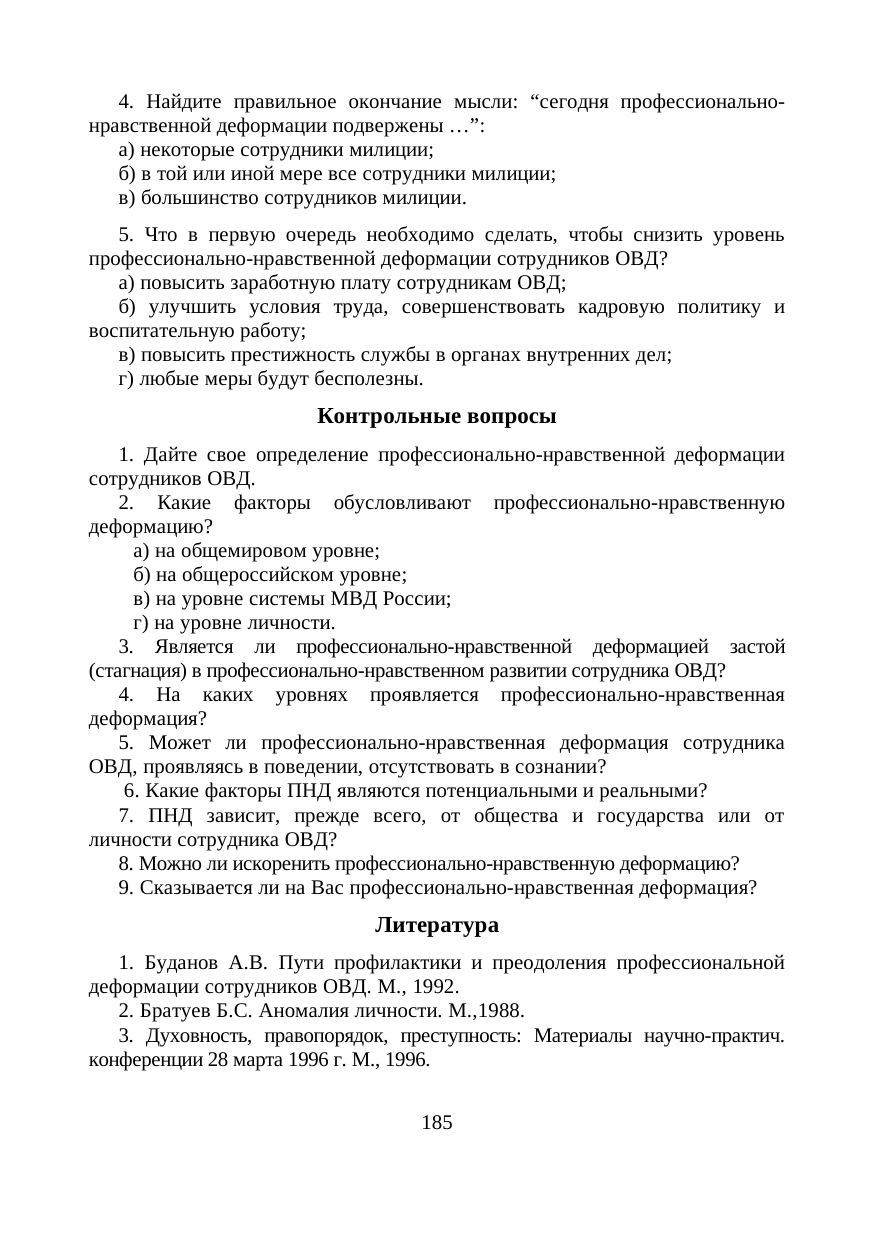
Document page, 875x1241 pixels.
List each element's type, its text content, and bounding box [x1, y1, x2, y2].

text 6. Какие факторы ПНД являются потенциальными и реальными? [89, 778, 785, 802]
text 2. Братуев Б.С. Аномалия личности. М.,1988. [89, 998, 785, 1022]
text 4. На каких уровнях проявляется профессионально-нравственная деформация? [89, 682, 785, 730]
text г) любые меры будут бесполезны. [89, 366, 785, 390]
text в) повысить престижность службы в органах внутренних дел; [89, 342, 785, 366]
text в) большинство сотрудников милиции. [89, 185, 785, 209]
text 3. Является ли профессионально-нравственной деформацией застой (стагнация) в профессионально-нравственном развитии сотрудника ОВД? [89, 634, 785, 682]
text 5. Может ли профессионально-нравственная деформация сотрудника ОВД, проявляясь в поведении, отсутствовать в сознании? [89, 730, 785, 778]
text 5. Что в первую очередь необходимо сделать, чтобы снизить уровень профессионально-нравственной деформации сотрудников ОВД? [89, 221, 785, 269]
text 4. Найдите правильное окончание мысли: “сегодня профессионально-нравственной деформации подвержены …”: [89, 89, 785, 137]
text 1. Дайте свое определение профессионально-нравственной деформации сотрудников ОВД. [89, 441, 785, 489]
text б) улучшить условия труда, совершенствовать кадровую политику и воспитательную работу; [89, 294, 785, 342]
text 9. Сказывается ли на Вас профессионально-нравственная деформация? [89, 874, 785, 899]
list в) на уровне системы МВД России; [89, 586, 785, 610]
list г) на уровне личности. [89, 610, 785, 634]
text 7. ПНД зависит, прежде всего, от общества и государства или от личности сотрудника ОВД? [89, 802, 785, 851]
text Литература [89, 911, 785, 938]
text 8. Можно ли искоренить профессионально-нравственную деформацию? [89, 851, 785, 874]
text а) повысить заработную плату сотрудникам ОВД; [89, 269, 785, 294]
list б) на общероссийском уровне; [89, 562, 785, 586]
text 1. Буданов А.В. Пути профилактики и преодоления профессиональной деформации сотрудников ОВД. М., 1992. [89, 950, 785, 998]
subtitle Контрольные вопросы [89, 402, 785, 429]
list а) на общемировом уровне; [89, 538, 785, 562]
text б) в той или иной мере все сотрудники милиции; [89, 161, 785, 185]
text а) некоторые сотрудники милиции; [89, 137, 785, 161]
text 3. Духовность, правопорядок, преступность: Материалы научно-практич. конференции 28 марта 1996 г. М., 1996. [89, 1022, 785, 1071]
text 2. Какие факторы обусловливают профессионально-нравственную деформацию? [89, 489, 785, 538]
